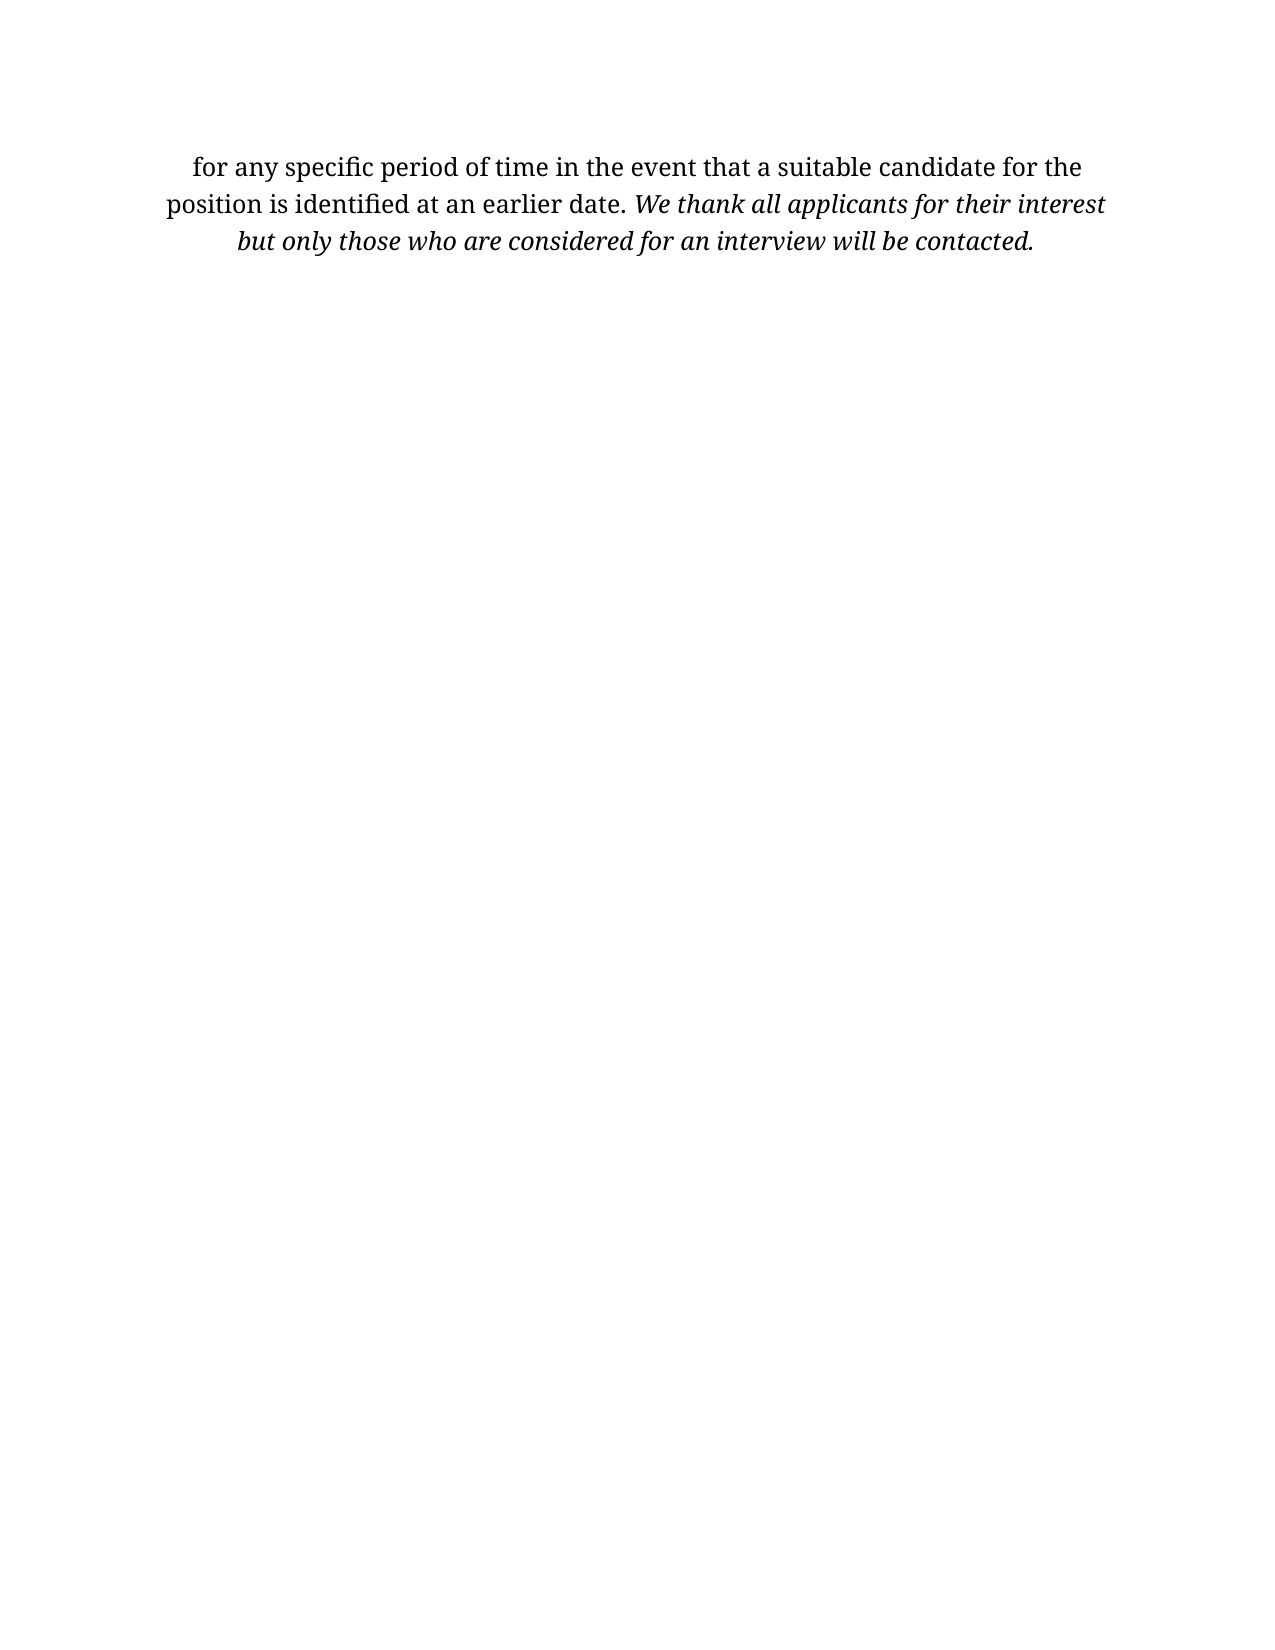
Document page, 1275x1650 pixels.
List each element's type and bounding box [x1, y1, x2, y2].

text [150, 150, 1125, 258]
